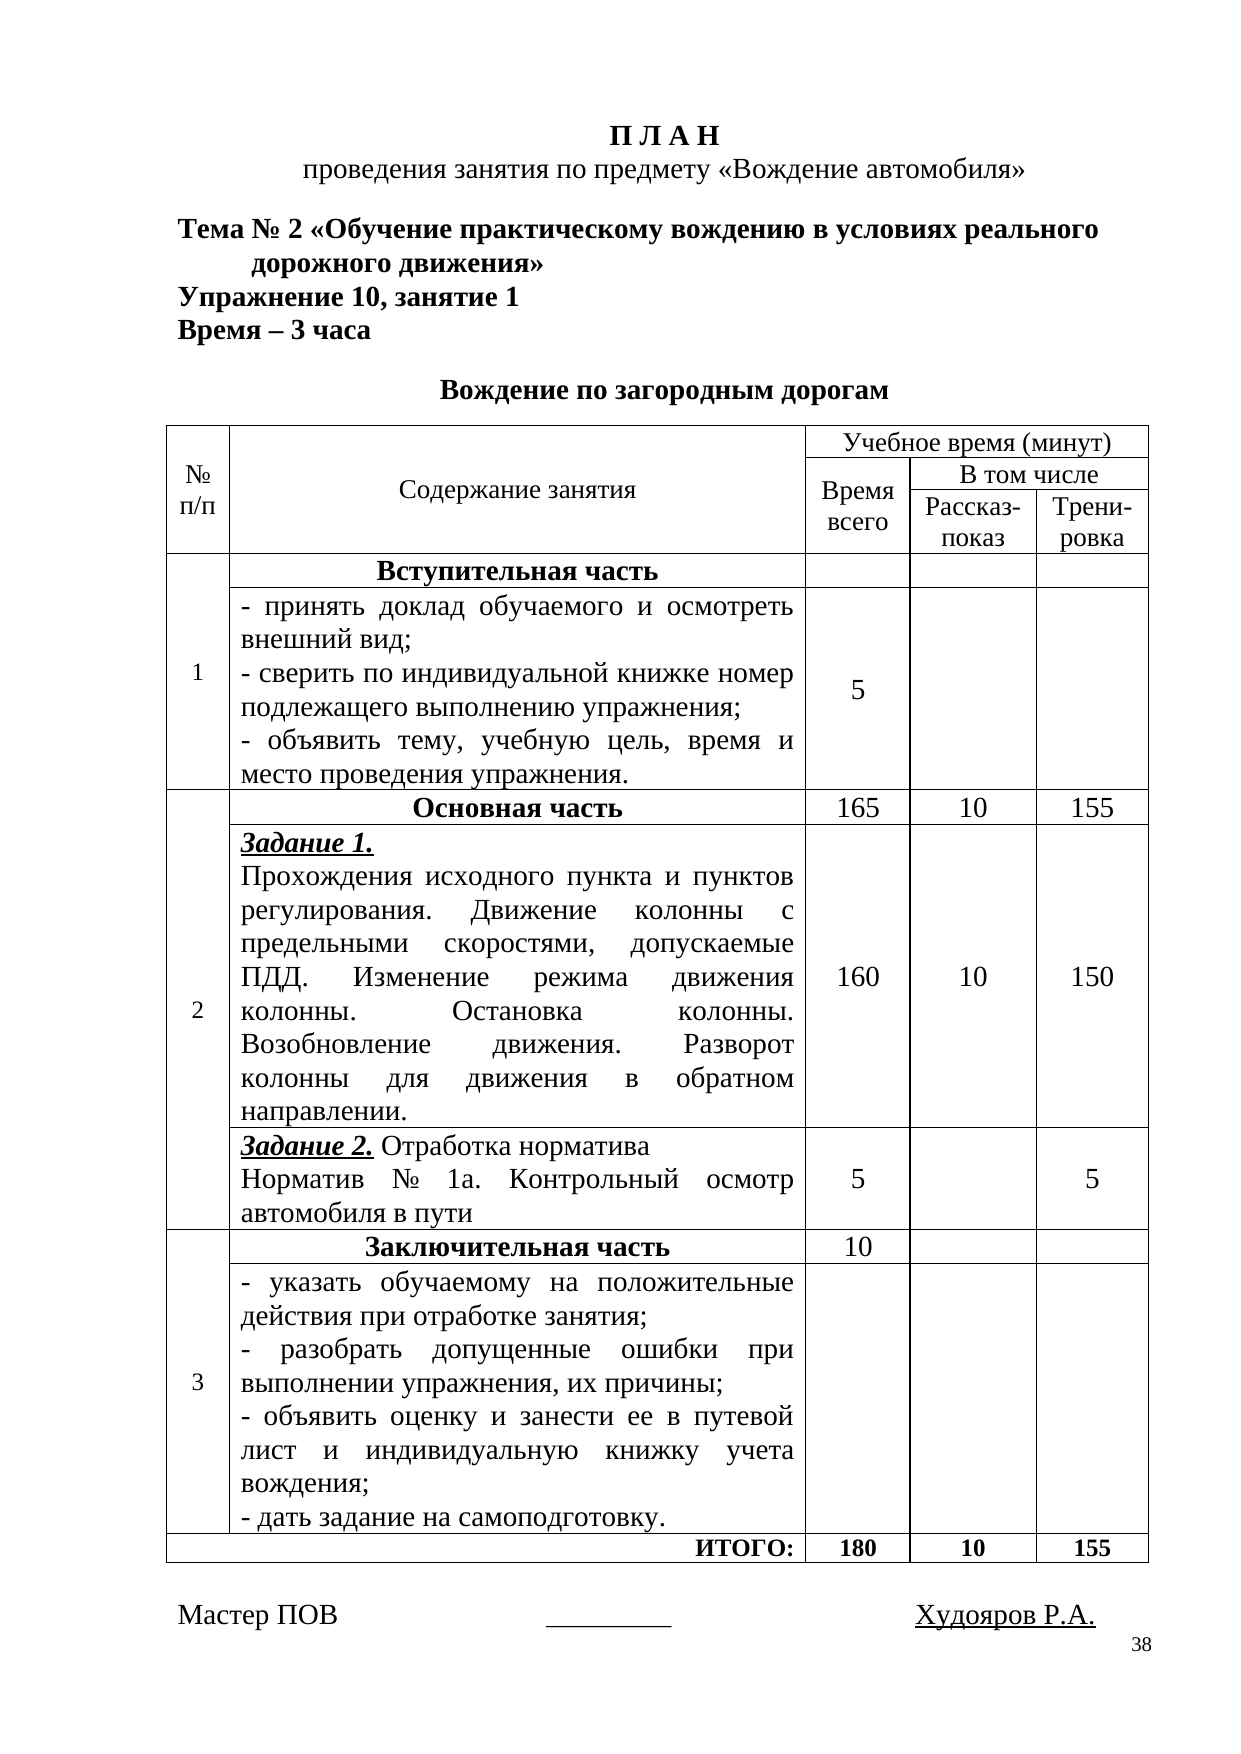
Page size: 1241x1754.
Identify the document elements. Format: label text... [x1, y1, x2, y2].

table_cell [911, 1128, 1036, 1228]
text П Л А Н [177, 118, 1152, 152]
table_cell 2 [167, 790, 229, 1228]
table_cell [911, 554, 1036, 587]
table_cell 165 [806, 790, 909, 824]
table_cell [911, 1264, 1036, 1532]
table_cell [1037, 588, 1148, 789]
text проведения занятия по предмету «Вождение автомобиля» [177, 152, 1152, 185]
table_cell 160 [806, 825, 909, 1127]
table_cell 155 [1037, 790, 1148, 824]
table_cell Время всего [806, 458, 909, 552]
table_cell 10 [806, 1230, 909, 1263]
text Упражнение 10, занятие 1 [177, 279, 1152, 312]
table_cell 155 [1037, 1534, 1148, 1562]
table_cell - указать обучаемому на положительные действия при отработке занятия; - разобрать допущенные ошибки при выполнении упражнения, их причины; - объявить оценку и занести ее в путевой лист и индивидуальную книжку учета вождения; - дать задание на самоподготовку. [230, 1264, 805, 1532]
table_cell 180 [806, 1534, 909, 1562]
table_cell [911, 588, 1036, 789]
table_cell 5 [806, 1128, 909, 1228]
table_header Содержание занятия [230, 426, 805, 552]
text Время – 3 часа [177, 312, 1152, 346]
table_cell Основная часть [230, 790, 805, 824]
table_cell 10 [911, 790, 1036, 824]
table_header № п/п [167, 426, 229, 552]
table_header Учебное время (минут) [806, 426, 1148, 457]
table_cell [806, 1264, 909, 1532]
table_cell 5 [806, 588, 909, 789]
table_cell 3 [167, 1230, 229, 1532]
table_cell Трени-ровка [1037, 490, 1148, 552]
table_cell Вступительная часть [230, 554, 805, 587]
table_cell 1 [167, 554, 229, 789]
table_cell [911, 1230, 1036, 1263]
table_cell Рассказ-показ [911, 490, 1036, 552]
table_cell В том числе [911, 458, 1148, 489]
table_cell ИТОГО: [167, 1534, 805, 1562]
table_cell 10 [911, 1534, 1036, 1562]
table_cell 10 [911, 825, 1036, 1127]
text Мастер ПОВ __________ Худояров Р.А. [177, 1597, 1152, 1630]
table_cell - принять доклад обучаемого и осмотреть внешний вид; - сверить по индивидуальной книжке номер подлежащего выполнению упражнения; - объявить тему, учебную цель, время и место проведения упражнения. [230, 588, 805, 789]
text дорожного движения» [177, 245, 1152, 279]
table_cell Задание 2. Отработка норматива Норматив № 1а. Контрольный осмотр автомобиля в пути [230, 1128, 805, 1228]
table_cell [1037, 1230, 1148, 1263]
table_cell Заключительная часть [230, 1230, 805, 1263]
table_cell [1037, 554, 1148, 587]
text Вождение по загородным дорогам [177, 372, 1152, 406]
table_cell Задание 1. Прохождения исходного пункта и пунктов регулирования. Движение колонны с предельными скоростями, допускаемые ПДД. Изменение режима движения колонны. Остановка колонны. Возобновление движения. Разворот колонны для движения в обратном направлении. [230, 825, 805, 1127]
table_cell [1037, 1264, 1148, 1532]
table_cell 5 [1037, 1128, 1148, 1228]
table_cell [806, 554, 909, 587]
table_cell 150 [1037, 825, 1148, 1127]
text Тема № 2 «Обучение практическому вождению в условиях реального [177, 212, 1152, 245]
